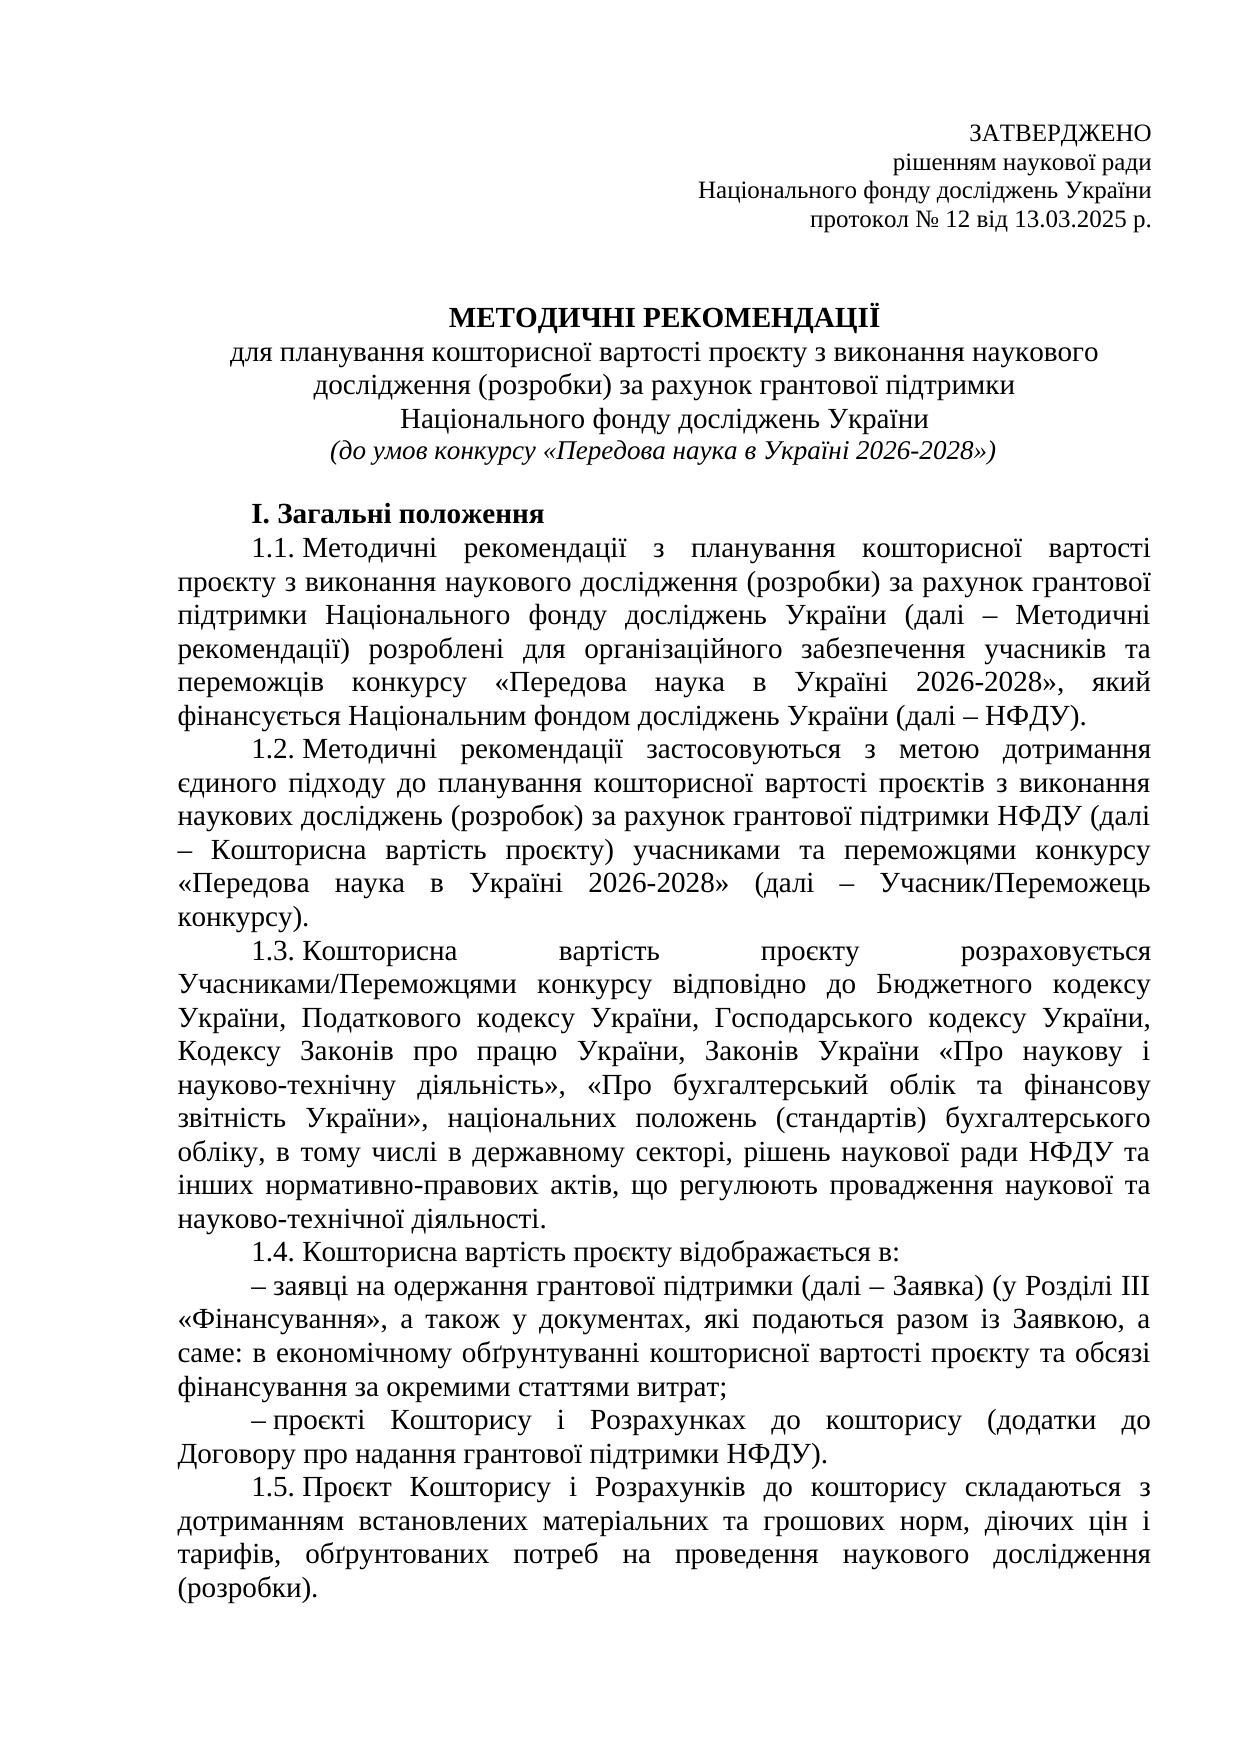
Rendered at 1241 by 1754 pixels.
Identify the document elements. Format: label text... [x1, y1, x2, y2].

text МЕТОДИЧНІ РЕКОМЕНДАЦІЇ [177, 300, 1152, 334]
text – проєкті Кошторису і Розрахунках до кошторису (додатки до Договору про надання грантової підтримки НФДУ). [177, 1402, 1152, 1469]
text 1.1. Методичні рекомендації з планування кошторисної вартості проєкту з виконання наукового дослідження (розробки) за рахунок грантової підтримки Національного фонду досліджень України (далі – Методичні рекомендації) розроблені для організаційного забезпечення учасників та переможців конкурсу «Передова наука в Україні 2026-2028», який фінансується Національним фондом досліджень України (далі – НФДУ). [177, 530, 1152, 731]
text протокол № 12 від 13.03.2025 р. [177, 204, 1152, 233]
text для планування кошторисної вартості проєкту з виконання наукового дослідження (розробки) за рахунок грантової підтримки [177, 334, 1152, 401]
text – заявці на одержання грантової підтримки (далі – Заявка) (у Розділі III «Фінансування», а також у документах, які подаються разом із Заявкою, а саме: в економічному обґрунтуванні кошторисної вартості проєкту та обсязі фінансування за окремими статтями витрат; [177, 1268, 1152, 1402]
text (до умов конкурсу «Передова наука в Україні 2026-2028») [177, 434, 1152, 466]
text Національного фонду досліджень України [177, 401, 1152, 434]
text Національного фонду досліджень України [177, 176, 1152, 204]
text 1.3. Кошторисна вартість проєкту розраховується Учасниками/Переможцями конкурсу відповідно до Бюджетного кодексу України, Податкового кодексу України, Господарського кодексу України, Кодексу Законів про працю України, Законів України «Про наукову і науково-технічну діяльність», «Про бухгалтерський облік та фінансову звітність України», національних положень (стандартів) бухгалтерського обліку, в тому числі в державному секторі, рішень наукової ради НФДУ та інших нормативно-правових актів, що регулюють провадження наукової та науково-технічної діяльності. [177, 933, 1152, 1234]
text 1.5. Проєкт Кошторису і Розрахунків до кошторису складаються з дотриманням встановлених матеріальних та грошових норм, діючих цін і тарифів, обґрунтованих потреб на проведення наукового дослідження (розробки). [177, 1469, 1152, 1603]
text рішенням наукової ради [177, 147, 1152, 176]
text І. Загальні положення [177, 497, 1152, 530]
text 1.4. Кошторисна вартість проєкту відображається в: [177, 1234, 1152, 1268]
text 1.2. Методичні рекомендації застосовуються з метою дотримання єдиного підходу до планування кошторисної вартості проєктів з виконання наукових досліджень (розробок) за рахунок грантової підтримки НФДУ (далі – Кошторисна вартість проєкту) учасниками та переможцями конкурсу «Передова наука в Україні 2026-2028» (далі – Учасник/Переможець конкурсу). [177, 731, 1152, 933]
text ЗАТВЕРДЖЕНО [177, 118, 1152, 147]
